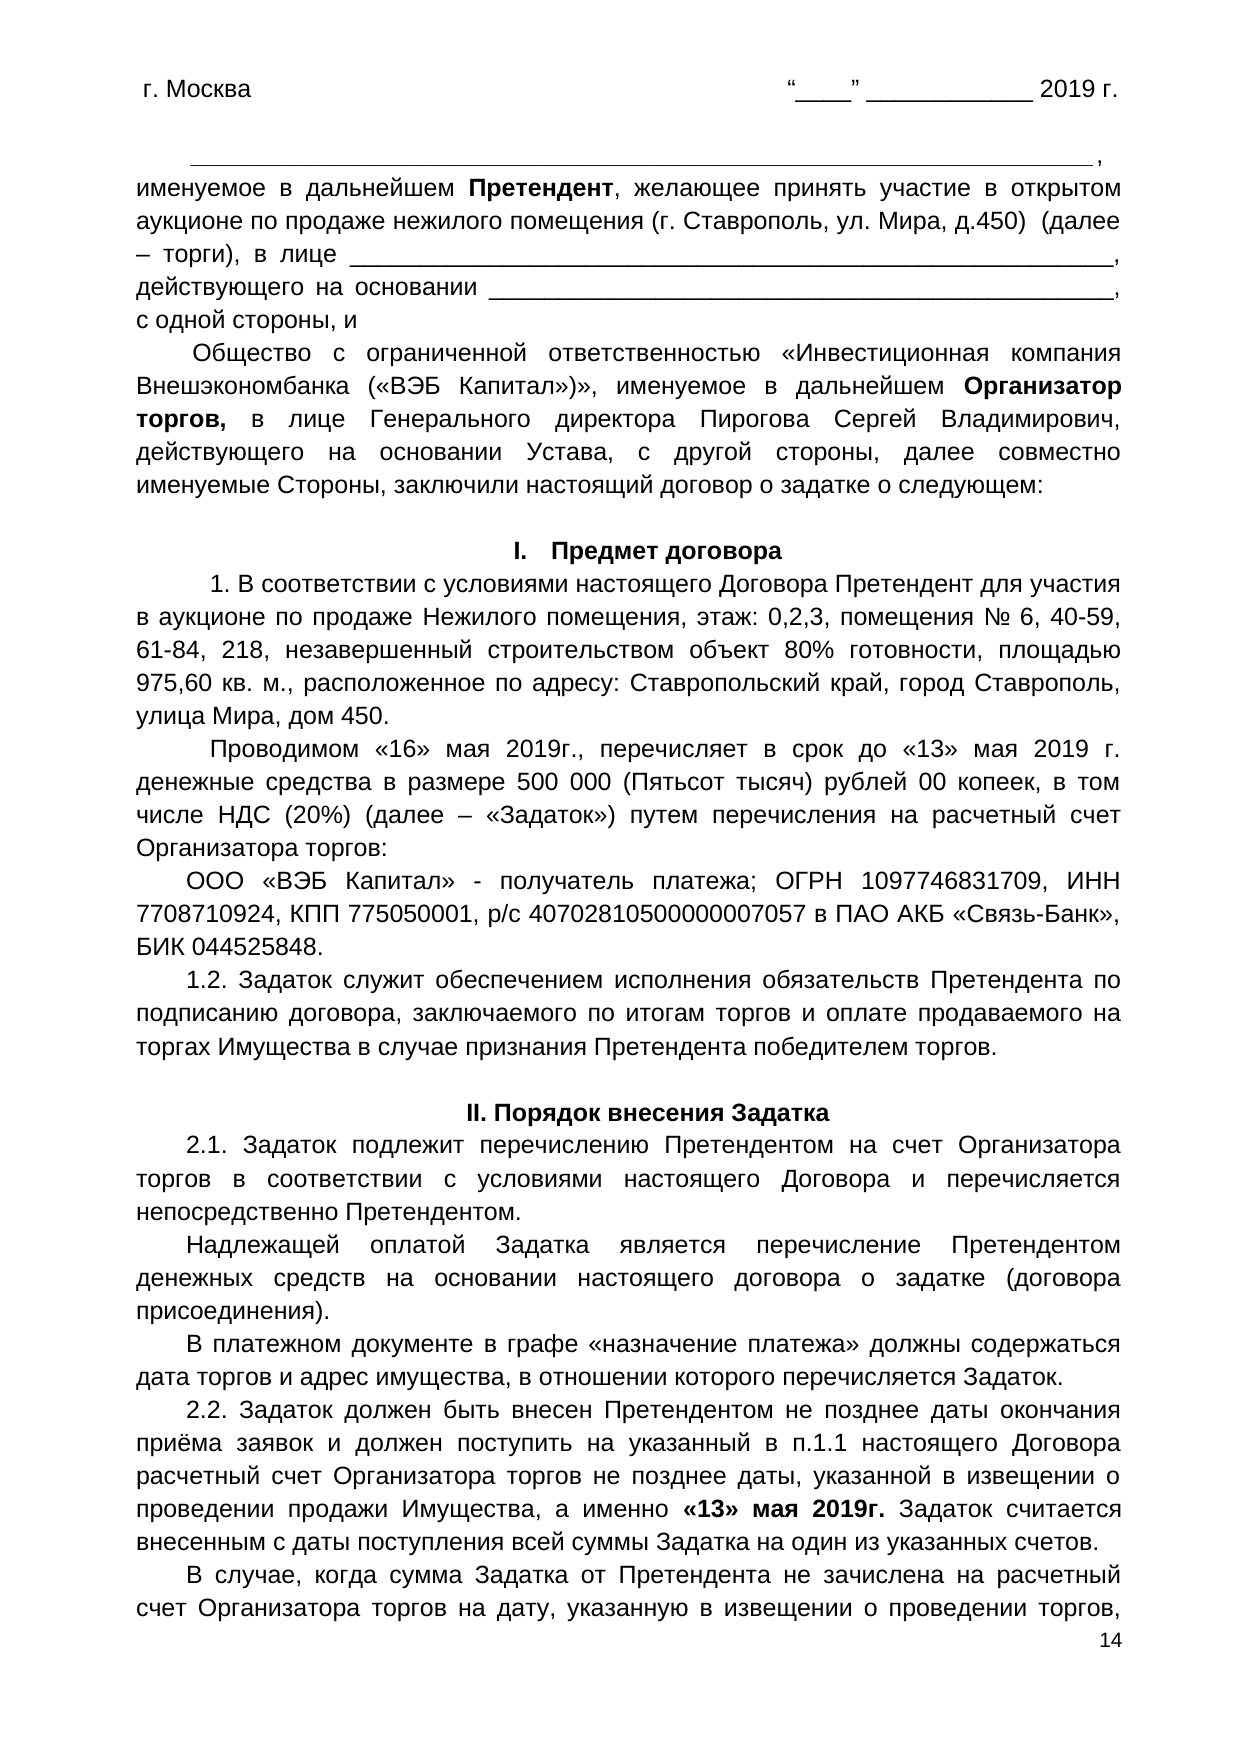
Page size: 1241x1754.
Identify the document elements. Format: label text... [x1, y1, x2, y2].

text _________________________________________________________________, именуемое в дальнейшем Претендент, желающее принять участие в открытом аукционе по продаже нежилого помещения (г. Ставрополь, ул. Мира, д.450) (далее – торги), в лице _______________________________________________________, действующего на основании _____________________________________________, с одной стороны, и [136, 140, 1122, 334]
text 2.1. Задаток подлежит перечислению Претендентом на счет Организатора торгов в соответствии с условиями настоящего Договора и перечисляется непосредственно Претендентом. [136, 1131, 1122, 1225]
text ООО «ВЭБ Капитал» - получатель платежа; ОГРН 1097746831709, ИНН 7708710924, КПП 775050001, р/с 40702810500000007057 в ПАО АКБ «Связь-Банк», БИК 044525848. [136, 866, 1122, 961]
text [136, 1560, 1122, 1622]
text Проводимом «16» мая 2019г., перечисляет в срок до «13» мая 2019 г. денежные средства в размере 500 000 (Пятьсот тысяч) рублей 00 копеек, в том числе НДС (20%) (далее – «Задаток») путем перечисления на расчетный счет Организатора торгов: [136, 734, 1122, 862]
text В платежном документе в графе «назначение платежа» должны содержаться дата торгов и адрес имущества, в отношении которого перечисляется Задаток. [136, 1329, 1122, 1390]
list Предмет договора [173, 536, 1122, 565]
text г. Москва “____” ____________ 2019 г. [136, 74, 1122, 103]
text 2.2. Задаток должен быть внесен Претендентом не позднее даты окончания приёма заявок и должен поступить на указанный в п.1.1 настоящего Договора расчетный счет Организатора торгов не позднее даты, указанной в извещении о проведении продажи Имущества, а именно «13» мая 2019г. Задаток считается внесенным с даты поступления всей суммы Задатка на один из указанных счетов. [136, 1395, 1122, 1556]
text 1. В соответствии с условиями настоящего Договора Претендент для участия в аукционе по продаже Нежилого помещения, этаж: 0,2,3, помещения № 6, 40-59, 61-84, 218, незавершенный строительством объект 80% готовности, площадью 975,60 кв. м., расположенное по адресу: Ставропольский край, город Ставрополь, улица Мира, дом 450. [136, 569, 1122, 730]
text 1.2. Задаток служит обеспечением исполнения обязательств Претендента по подписанию договора, заключаемого по итогам торгов и оплате продаваемого на торгах Имущества в случае признания Претендента победителем торгов. [136, 965, 1122, 1060]
text II. Порядок внесения Задатка [173, 1097, 1122, 1126]
text Надлежащей оплатой Задатка является перечисление Претендентом денежных средств на основании настоящего договора о задатке (договора присоединения). [136, 1229, 1122, 1324]
text Общество с ограниченной ответственностью «Инвестиционная компания Внешэкономбанка («ВЭБ Капитал»)», именуемое в дальнейшем Организатор торгов, в лице Генерального директора Пирогова Сергей Владимирович, действующего на основании Устава, с другой стороны, далее совместно именуемые Стороны, заключили настоящий договор о задатке о следующем: [136, 338, 1122, 499]
